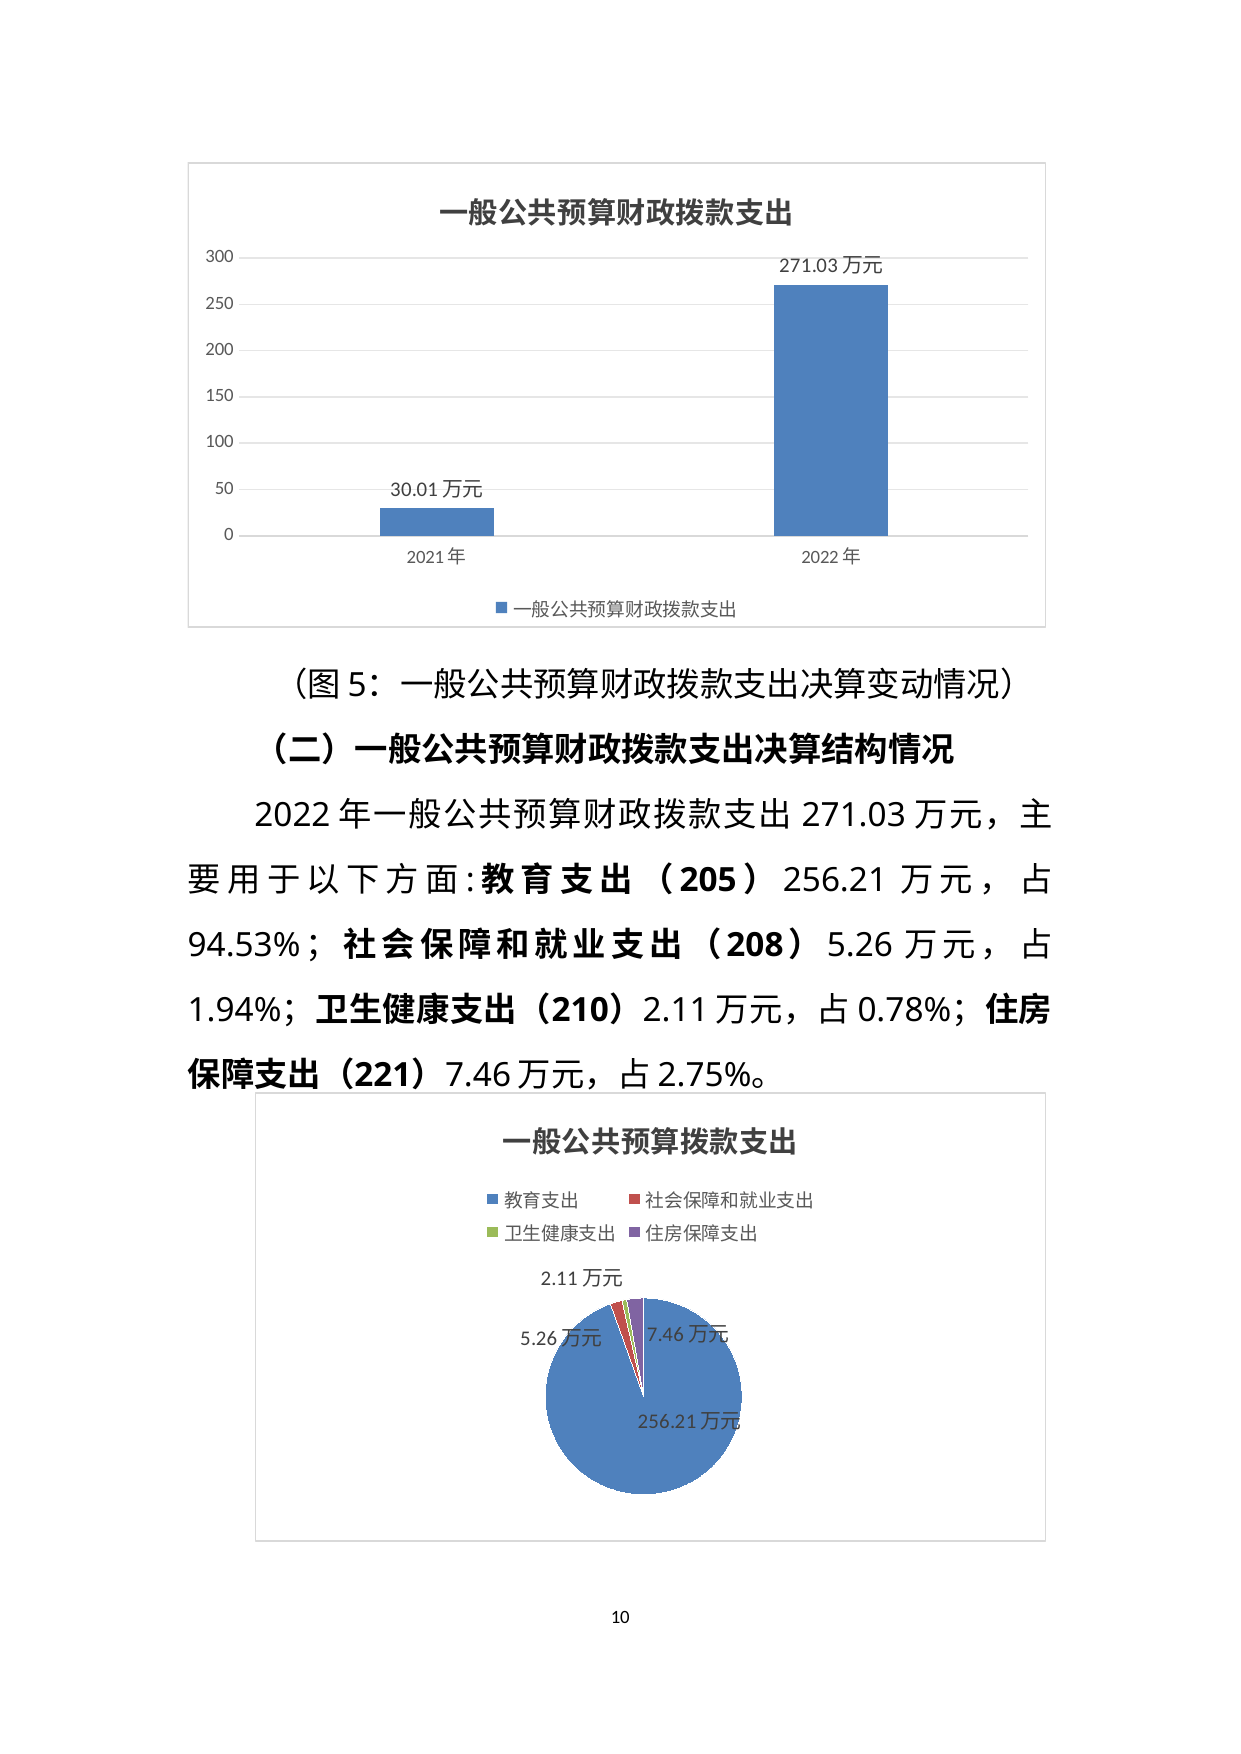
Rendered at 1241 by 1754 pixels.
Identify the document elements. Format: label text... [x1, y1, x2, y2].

text 2022年一般公共预算财政拨款支出271.03万元，主要用于以下方面:教育支出（205）256.21万元，占94.53%；社会保障和就业支出（208）5.26万元，占1.94%；卫生健康支出（210）2.11万元，占0.78%；住房保障支出（221）7.46万元，占2.75%。 [187, 779, 1053, 1104]
text （图5：一般公共预算财政拨款支出决算变动情况） [187, 649, 1053, 714]
text （二）一般公共预算财政拨款支出决算结构情况 [187, 714, 1053, 779]
